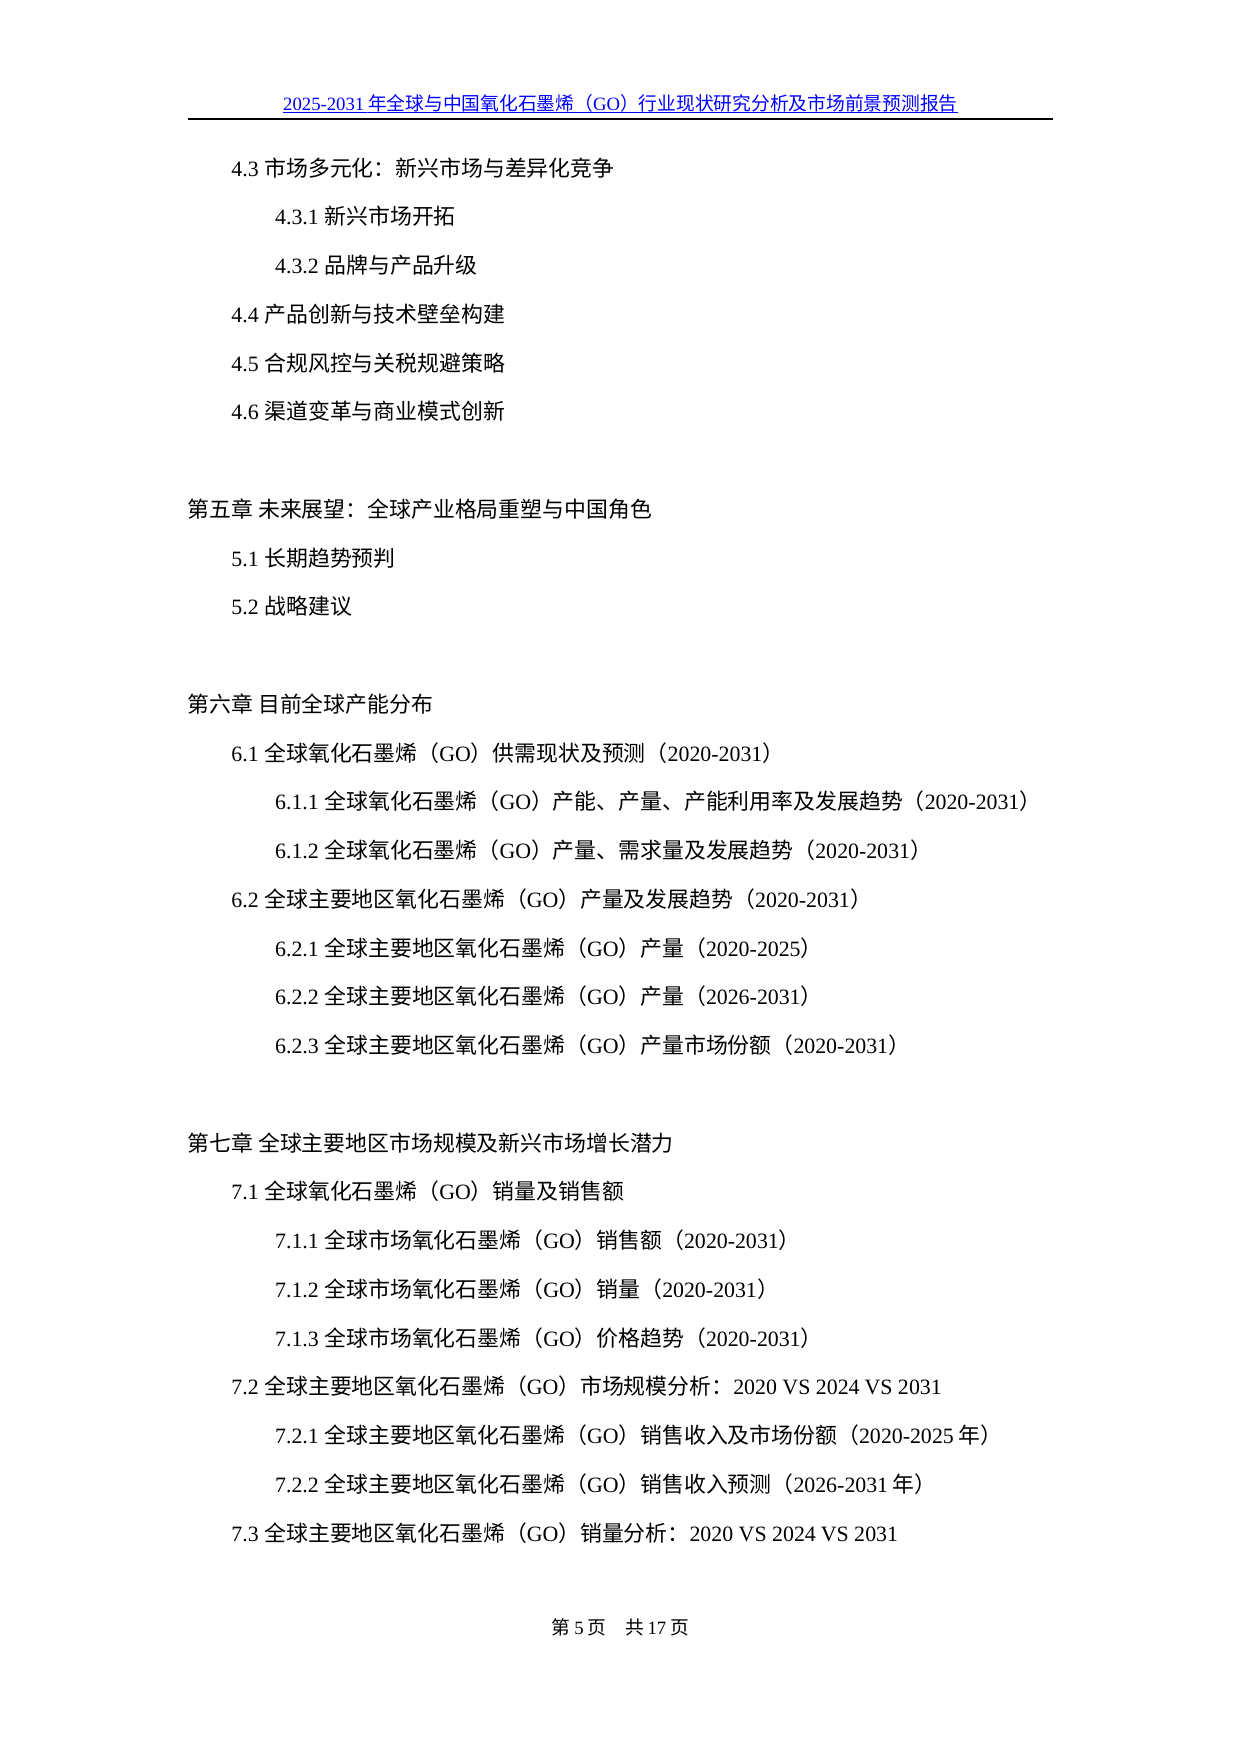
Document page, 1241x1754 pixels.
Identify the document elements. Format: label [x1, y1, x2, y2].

text [187, 150, 1053, 1548]
